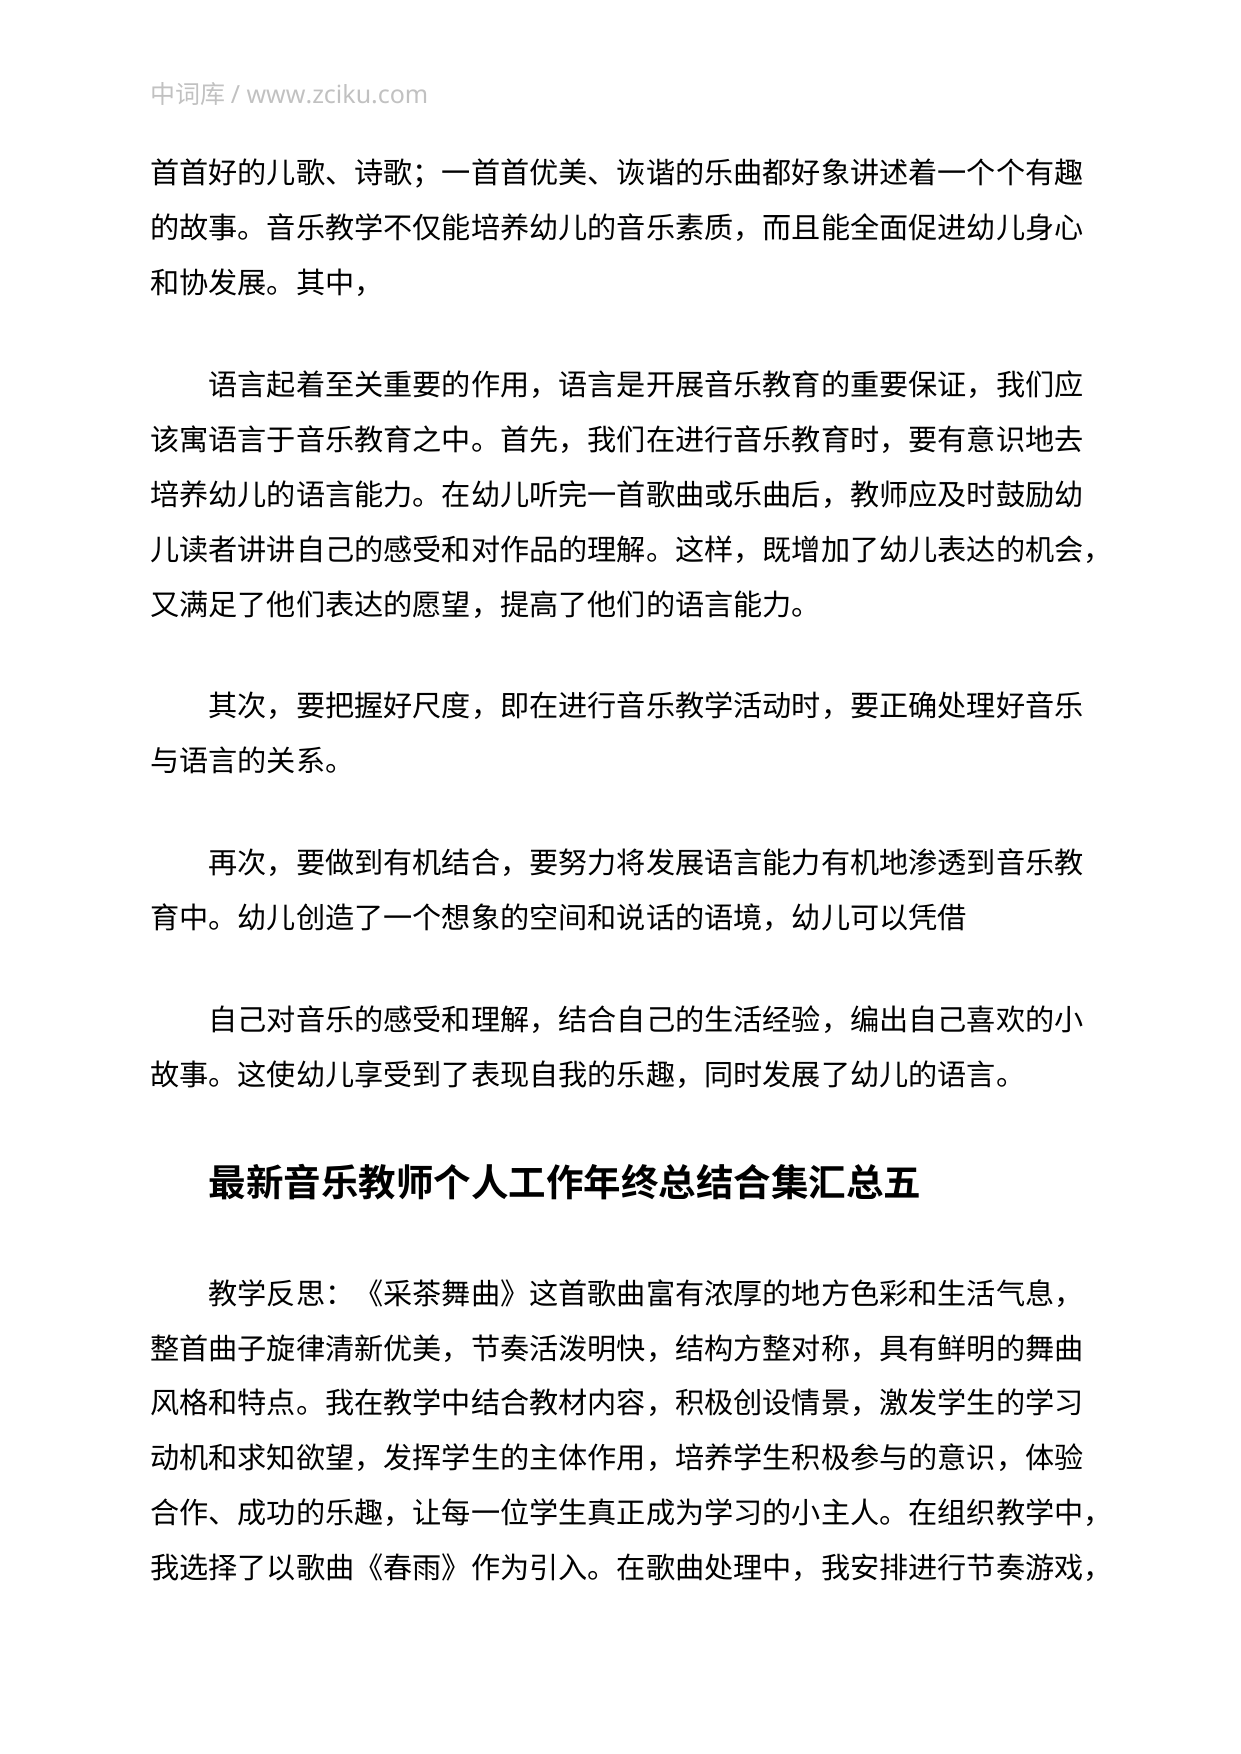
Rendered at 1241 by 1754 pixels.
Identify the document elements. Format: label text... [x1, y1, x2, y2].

text 自己对音乐的感受和理解，结合自己的生活经验，编出自己喜欢的小故事。这使幼儿享受到了表现自我的乐趣，同时发展了幼儿的语言。 [150, 996, 1090, 1093]
text 其次，要把握好尺度，即在进行音乐教学活动时，要正确处理好音乐与语言的关系。 [150, 683, 1090, 780]
text 最新音乐教师个人工作年终总结合集汇总五 [150, 1153, 1090, 1207]
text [150, 150, 1090, 302]
text 语言起着至关重要的作用，语言是开展音乐教育的重要保证，我们应该寓语言于音乐教育之中。首先，我们在进行音乐教育时，要有意识地去培养幼儿的语言能力。在幼儿听完一首歌曲或乐曲后，教师应及时鼓励幼儿读者讲讲自己的感受和对作品的理解。这样，既增加了幼儿表达的机会，又满足了他们表达的愿望，提高了他们的语言能力。 [150, 362, 1090, 623]
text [150, 1270, 1090, 1587]
text 再次，要做到有机结合，要努力将发展语言能力有机地渗透到音乐教育中。幼儿创造了一个想象的空间和说话的语境，幼儿可以凭借 [150, 839, 1090, 937]
